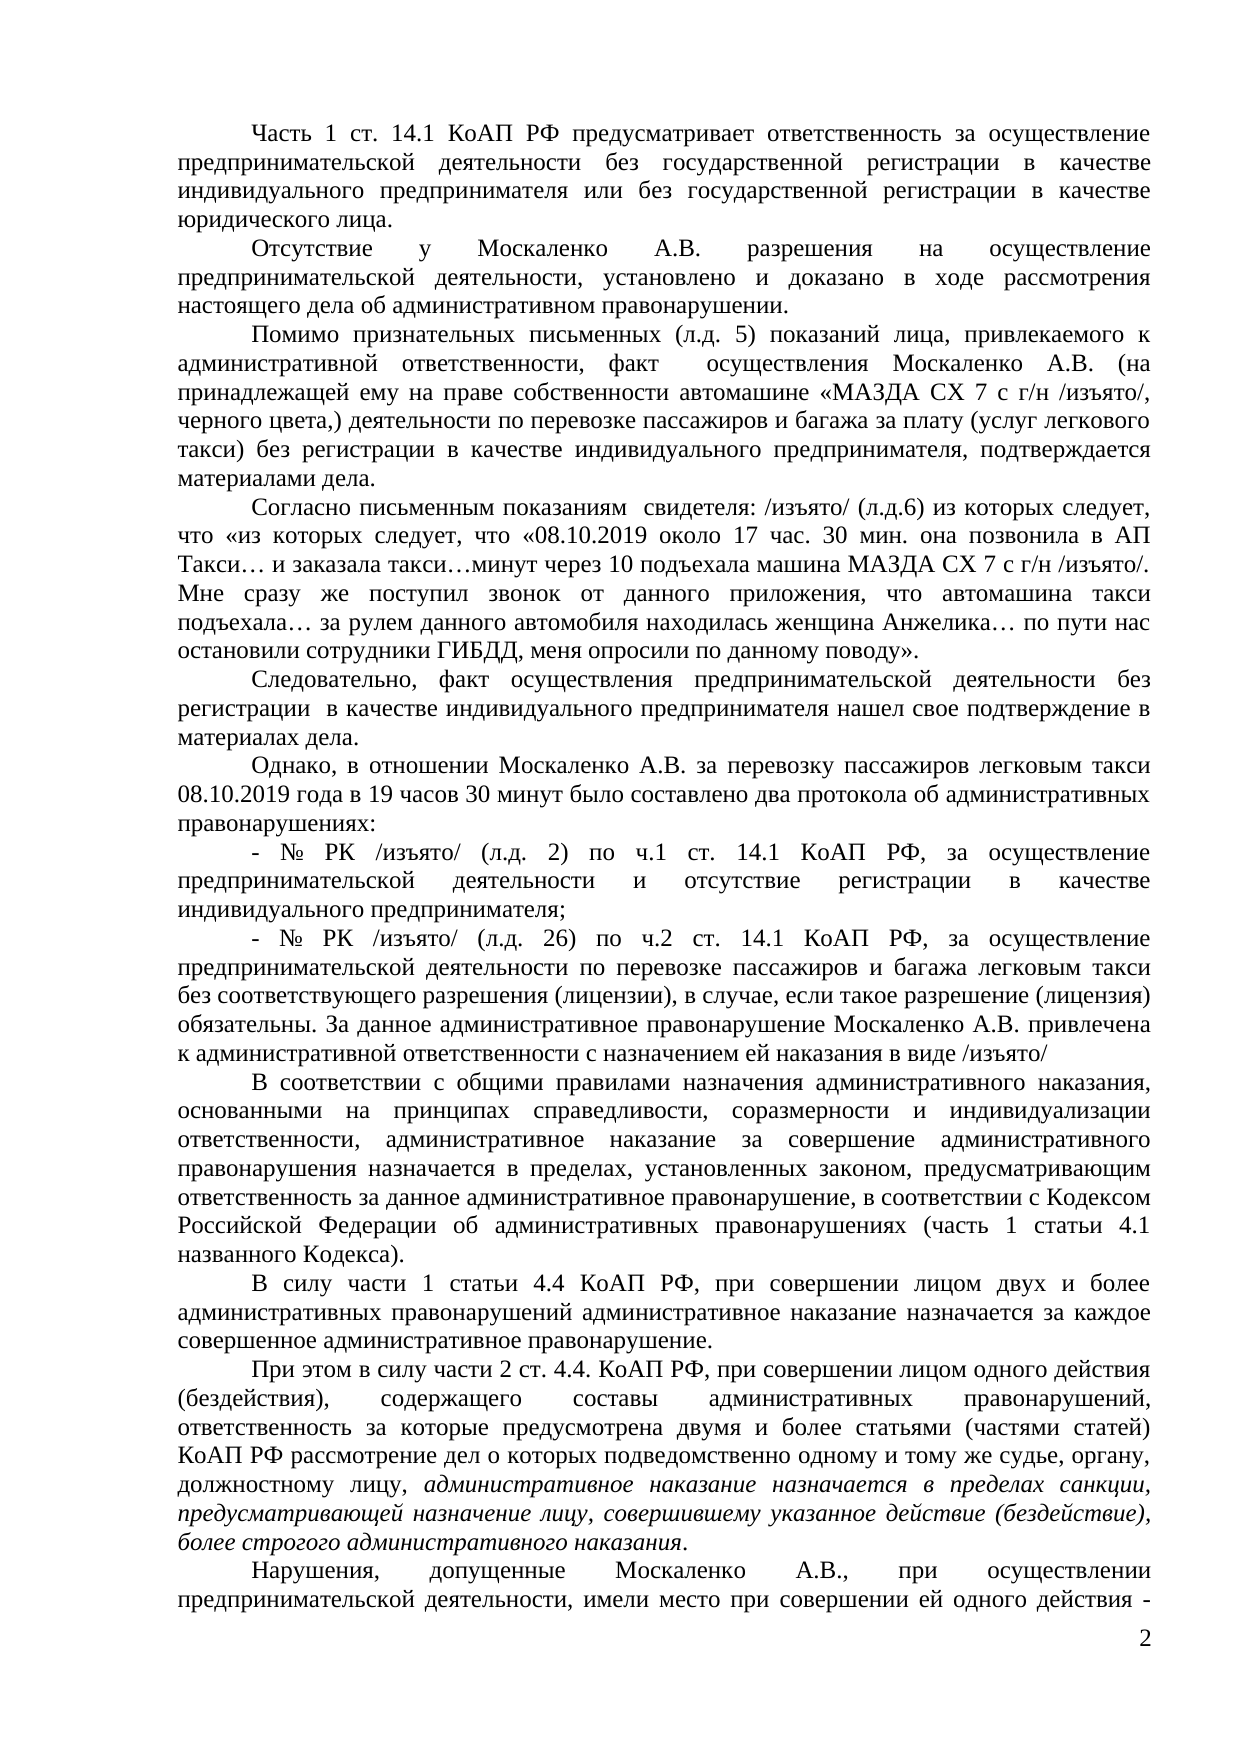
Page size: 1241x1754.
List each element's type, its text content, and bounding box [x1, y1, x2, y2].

text В силу части 1 статьи 4.4 КоАП РФ, при совершении лицом двух и более административных правонарушений административное наказание назначается за каждое совершенное административное правонарушение. [177, 1268, 1152, 1354]
text - № РК /изъято/ (л.д. 2) по ч.1 ст. 14.1 КоАП РФ, за осуществление предпринимательской деятельности и отсутствие регистрации в качестве индивидуального предпринимателя; [177, 837, 1152, 923]
text Согласно письменным показаниям свидетеля: /изъято/ (л.д.6) из которых следует, что «из которых следует, что «08.10.2019 около 17 час. 30 мин. она позвонила в АП Такси… и заказала такси…минут через 10 подъехала машина МАЗДА СХ 7 с г/н /изъято/. Мне сразу же поступил звонок от данного приложения, что автомашина такси подъехала… за рулем данного автомобиля находилась женщина Анжелика… по пути нас остановили сотрудники ГИБДД, меня опросили по данному поводу». [177, 492, 1152, 664]
text Помимо признательных письменных (л.д. 5) показаний лица, привлекаемого к административной ответственности, факт осуществления Москаленко А.В. (на принадлежащей ему на праве собственности автомашине «МАЗДА СХ 7 с г/н /изъято/, черного цвета,) деятельности по перевозке пассажиров и багажа за плату (услуг легкового такси) без регистрации в качестве индивидуального предпринимателя, подтверждается материалами дела. [177, 319, 1152, 492]
text - № РК /изъято/ (л.д. 26) по ч.2 ст. 14.1 КоАП РФ, за осуществление предпринимательской деятельности по перевозке пассажиров и багажа легковым такси без соответствующего разрешения (лицензии), в случае, если такое разрешение (лицензия) обязательны. За данное административное правонарушение Москаленко А.В. привлечена к административной ответственности с назначением ей наказания в виде /изъято/ [177, 923, 1152, 1067]
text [177, 1556, 1152, 1613]
text Однако, в отношении Москаленко А.В. за перевозку пассажиров легковым такси 08.10.2019 года в 19 часов 30 минут было составлено два протокола об административных правонарушениях: [177, 751, 1152, 837]
text В соответствии с общими правилами назначения административного наказания, основанными на принципах справедливости, соразмерности и индивидуализации ответственности, административное наказание за совершение административного правонарушения назначается в пределах, установленных законом, предусматривающим ответственность за данное административное правонарушение, в соответствии с Кодексом Российской Федерации об административных правонарушениях (часть 1 статьи 4.1 названного Кодекса). [177, 1067, 1152, 1268]
text Часть 1 ст. 14.1 КоАП РФ предусматривает ответственность за осуществление предпринимательской деятельности без государственной регистрации в качестве индивидуального предпринимателя или без государственной регистрации в качестве юридического лица. [177, 118, 1152, 233]
text При этом в силу части 2 ст. 4.4. КоАП РФ, при совершении лицом одного действия (бездействия), содержащего составы административных правонарушений, ответственность за которые предусмотрена двумя и более статьями (частями статей) КоАП РФ рассмотрение дел о которых подведомственно одному и тому же судье, органу, должностному лицу, административное наказание назначается в пределах санкции, предусматривающей назначение лицу, совершившему указанное действие (бездействие), более строгого административного наказания. [177, 1354, 1152, 1556]
text Следовательно, факт осуществления предпринимательской деятельности без регистрации в качестве индивидуального предпринимателя нашел свое подтверждение в материалах дела. [177, 664, 1152, 751]
text Отсутствие у Москаленко А.В. разрешения на осуществление предпринимательской деятельности, установлено и доказано в ходе рассмотрения настоящего дела об административном правонарушении. [177, 233, 1152, 319]
